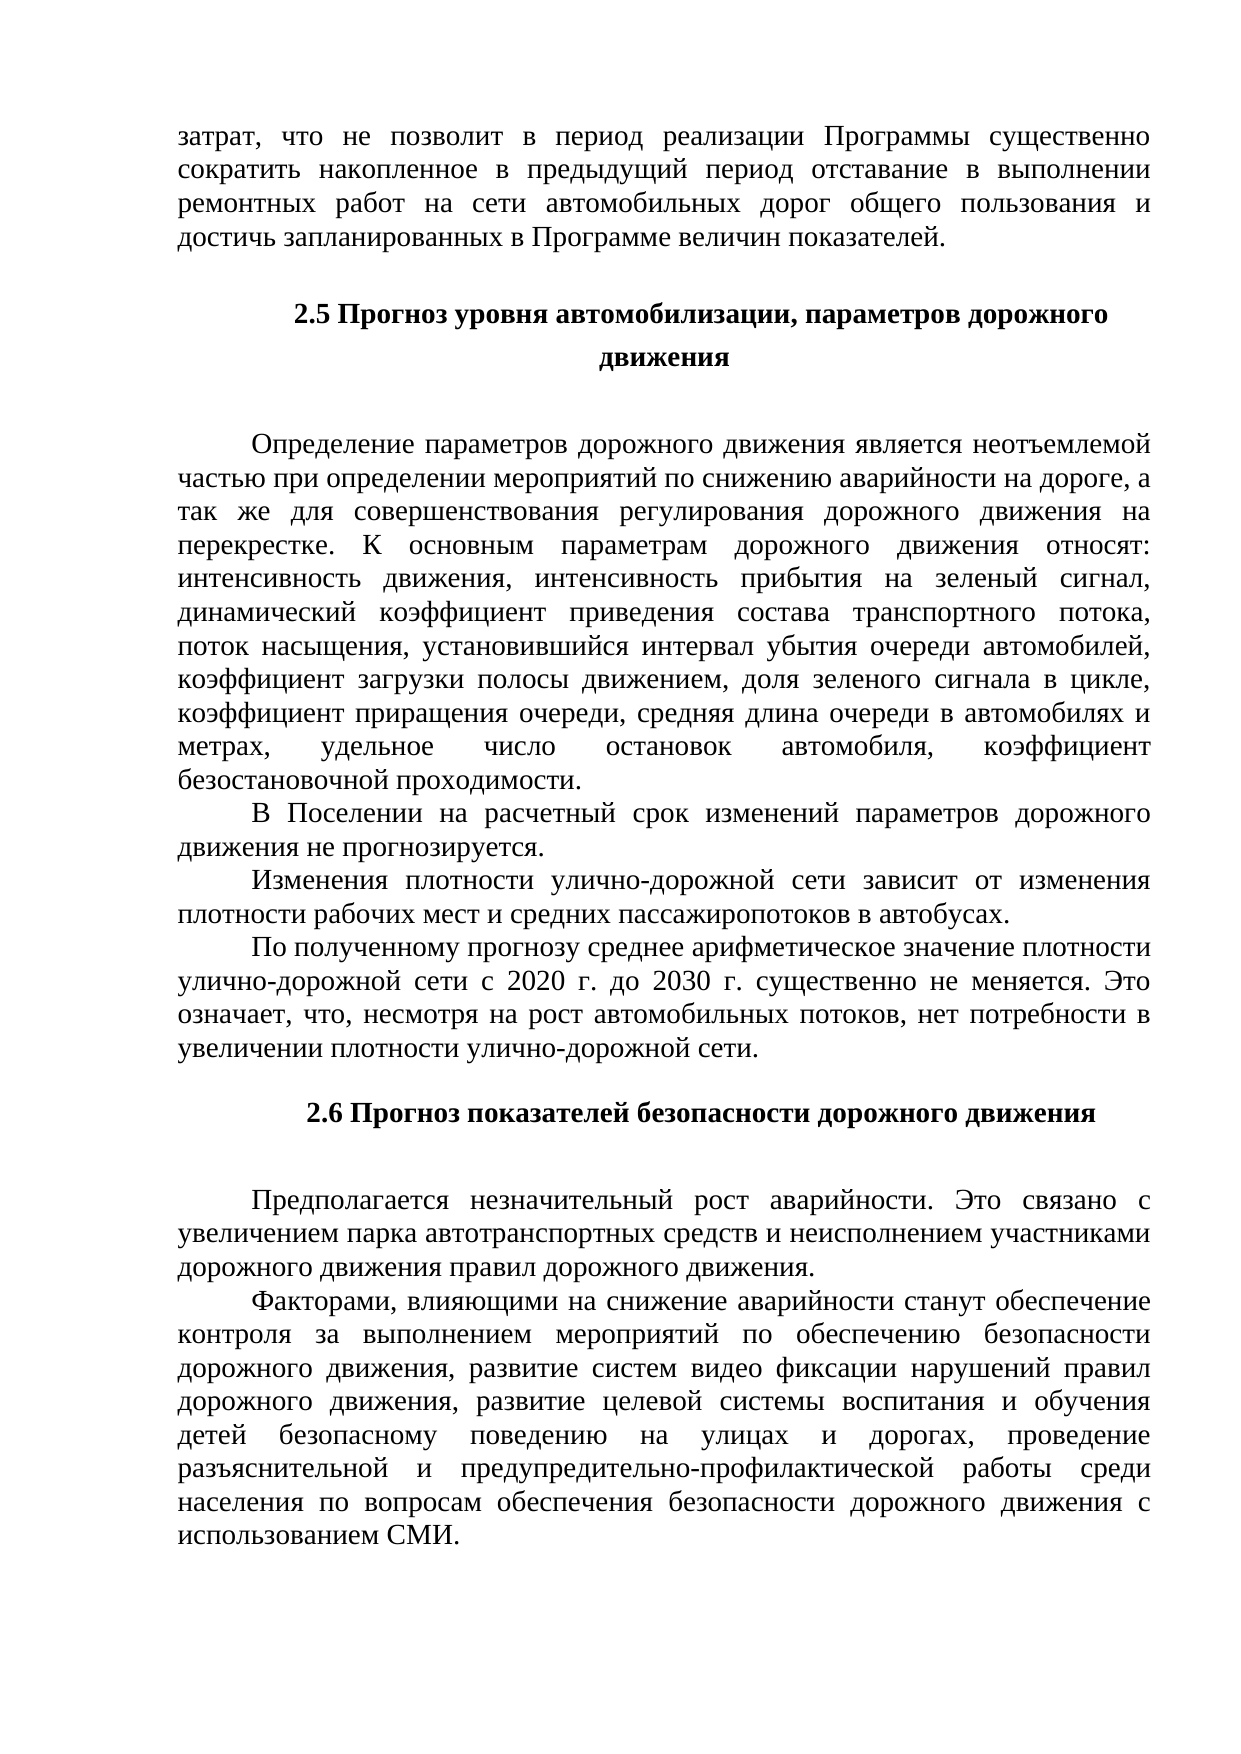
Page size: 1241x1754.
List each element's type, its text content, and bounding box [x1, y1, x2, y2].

text Изменения плотности улично-дорожной сети зависит от изменения плотности рабочих мест и средних пассажиропотоков в автобусах. [177, 862, 1152, 929]
text Определение параметров дорожного движения является неотъемлемой частью при определении мероприятий по снижению аварийности на дороге, а так же для совершенствования регулирования дорожного движения на перекрестке. К основным параметрам дорожного движения относят: интенсивность движения, интенсивность прибытия на зеленый сигнал, динамический коэффициент приведения состава транспортного потока, поток насыщения, установившийся интервал убытия очереди автомобилей, коэффициент загрузки полосы движением, доля зеленого сигнала в цикле, коэффициент приращения очереди, средняя длина очереди в автомобилях и метрах, удельное число остановок автомобиля, коэффициент безостановочной проходимости. [177, 426, 1152, 795]
text По полученному прогнозу среднее арифметическое значение плотности улично-дорожной сети с 2020 г. до 2030 г. существенно не меняется. Это означает, что, несмотря на рост автомобильных потоков, нет потребности в увеличении плотности улично-дорожной сети. [177, 929, 1152, 1064]
text В Поселении на расчетный срок изменений параметров дорожного движения не прогнозируется. [177, 795, 1152, 862]
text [177, 118, 1152, 252]
text 2.5 Прогноз уровня автомобилизации, параметров дорожного движения [177, 296, 1152, 373]
text Предполагается незначительный рост аварийности. Это связано с увеличением парка автотранспортных средств и неисполнением участниками дорожного движения правил дорожного движения. [177, 1182, 1152, 1283]
text Факторами, влияющими на снижение аварийности станут обеспечение контроля за выполнением мероприятий по обеспечению безопасности дорожного движения, развитие систем видео фиксации нарушений правил дорожного движения, развитие целевой системы воспитания и обучения детей безопасному поведению на улицах и дорогах, проведение разъяснительной и предупредительно-профилактической работы среди населения по вопросам обеспечения безопасности дорожного движения с использованием СМИ. [177, 1283, 1152, 1551]
text 2.6 Прогноз показателей безопасности дорожного движения [177, 1095, 1152, 1128]
